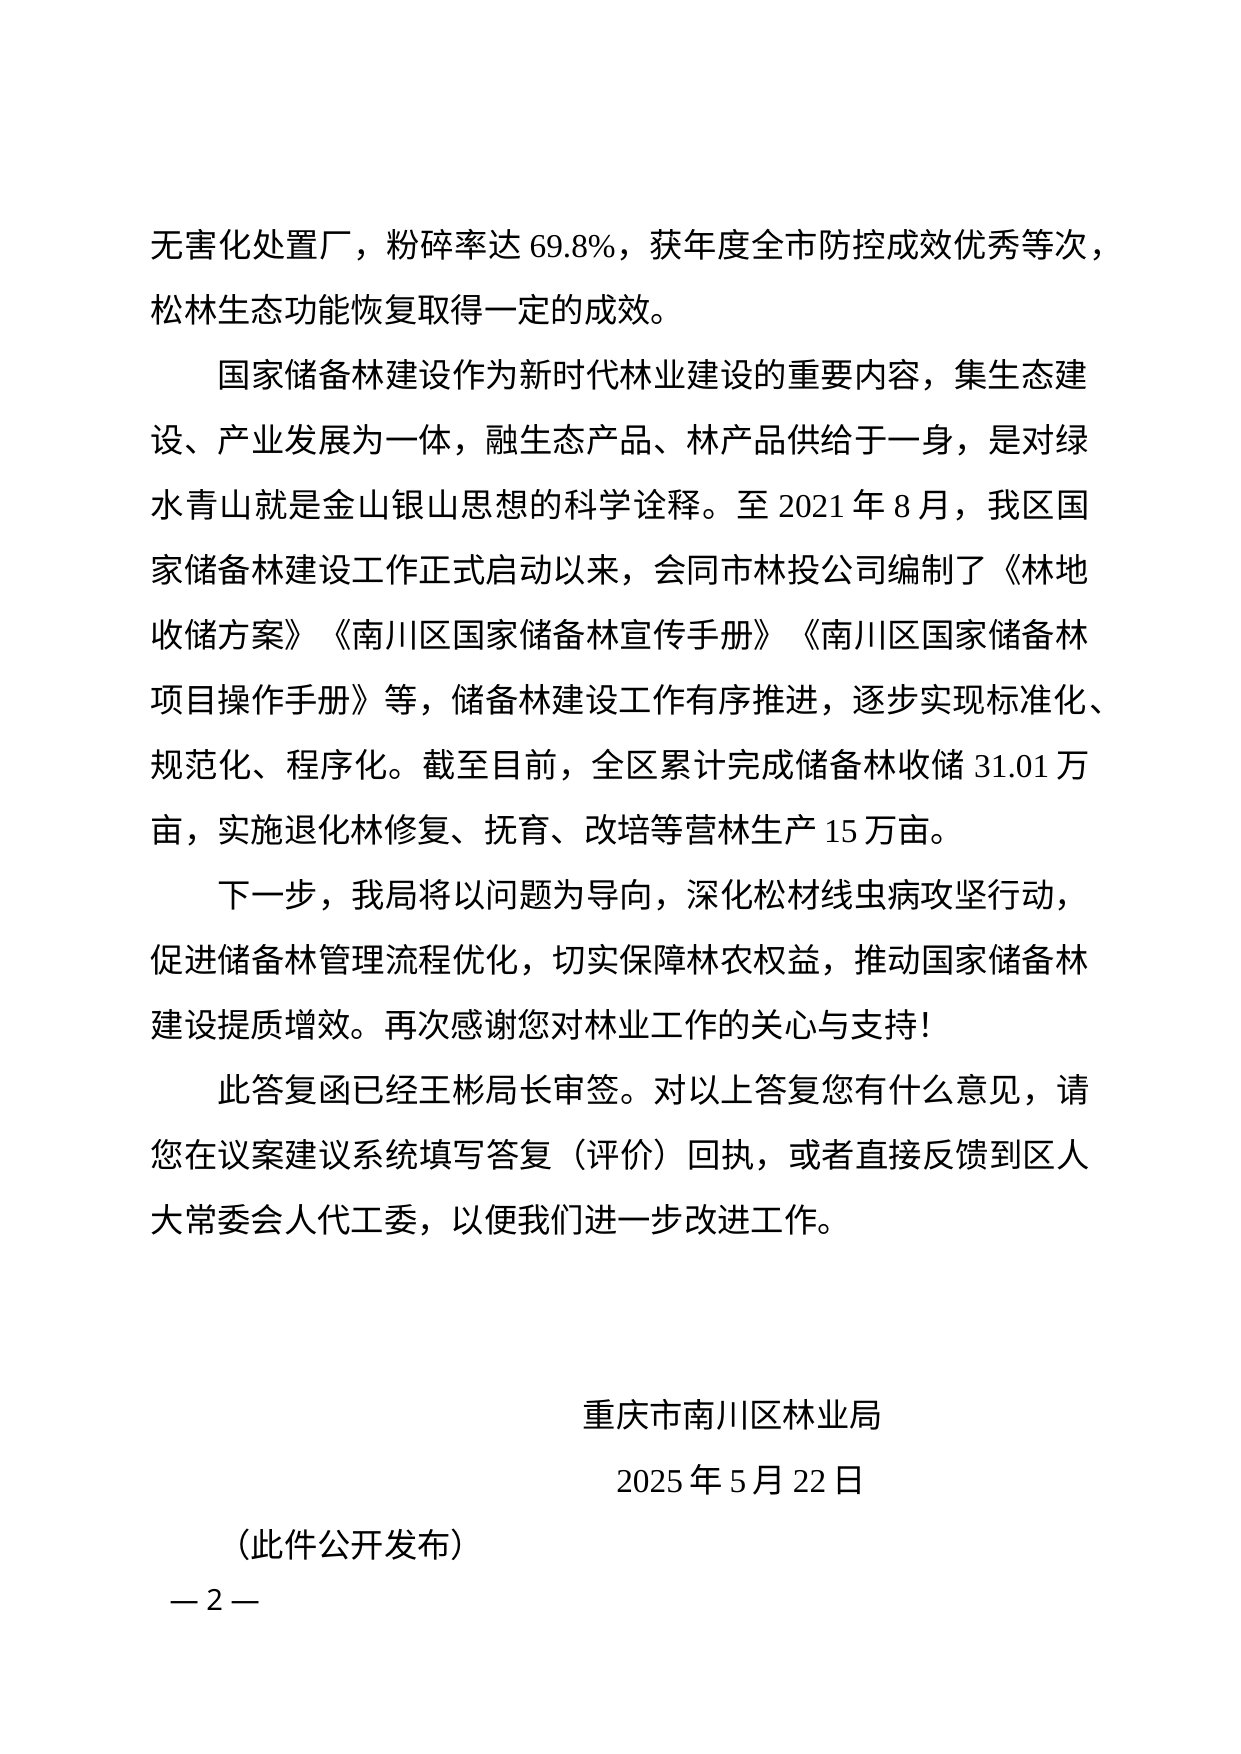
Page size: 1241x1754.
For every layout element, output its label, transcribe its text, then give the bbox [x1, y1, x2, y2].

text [151, 210, 1089, 340]
text 国家储备林建设作为新时代林业建设的重要内容，集生态建设、产业发展为一体，融生态产品、林产品供给于一身，是对绿水青山就是金山银山思想的科学诠释。至2021年8月，我区国家储备林建设工作正式启动以来，会同市林投公司编制了《林地收储方案》《南川区国家储备林宣传手册》《南川区国家储备林项目操作手册》等，储备林建设工作有序推进，逐步实现标准化、规范化、程序化。截至目前，全区累计完成储备林收储31.01万亩，实施退化林修复、抚育、改培等营林生产15万亩。 [151, 340, 1089, 860]
text 此答复函已经王彬局长审签。对以上答复您有什么意见，请您在议案建议系统填写答复（评价）回执，或者直接反馈到区人大常委会人代工委，以便我们进一步改进工作。 [151, 1055, 1089, 1250]
text 2025年5月22日 [151, 1445, 1089, 1510]
text （此件公开发布） [151, 1510, 1089, 1575]
text 下一步，我局将以问题为导向，深化松材线虫病攻坚行动，促进储备林管理流程优化，切实保障林农权益，推动国家储备林建设提质增效。再次感谢您对林业工作的关心与支持！ [151, 860, 1089, 1055]
text 重庆市南川区林业局 [151, 1380, 1089, 1445]
